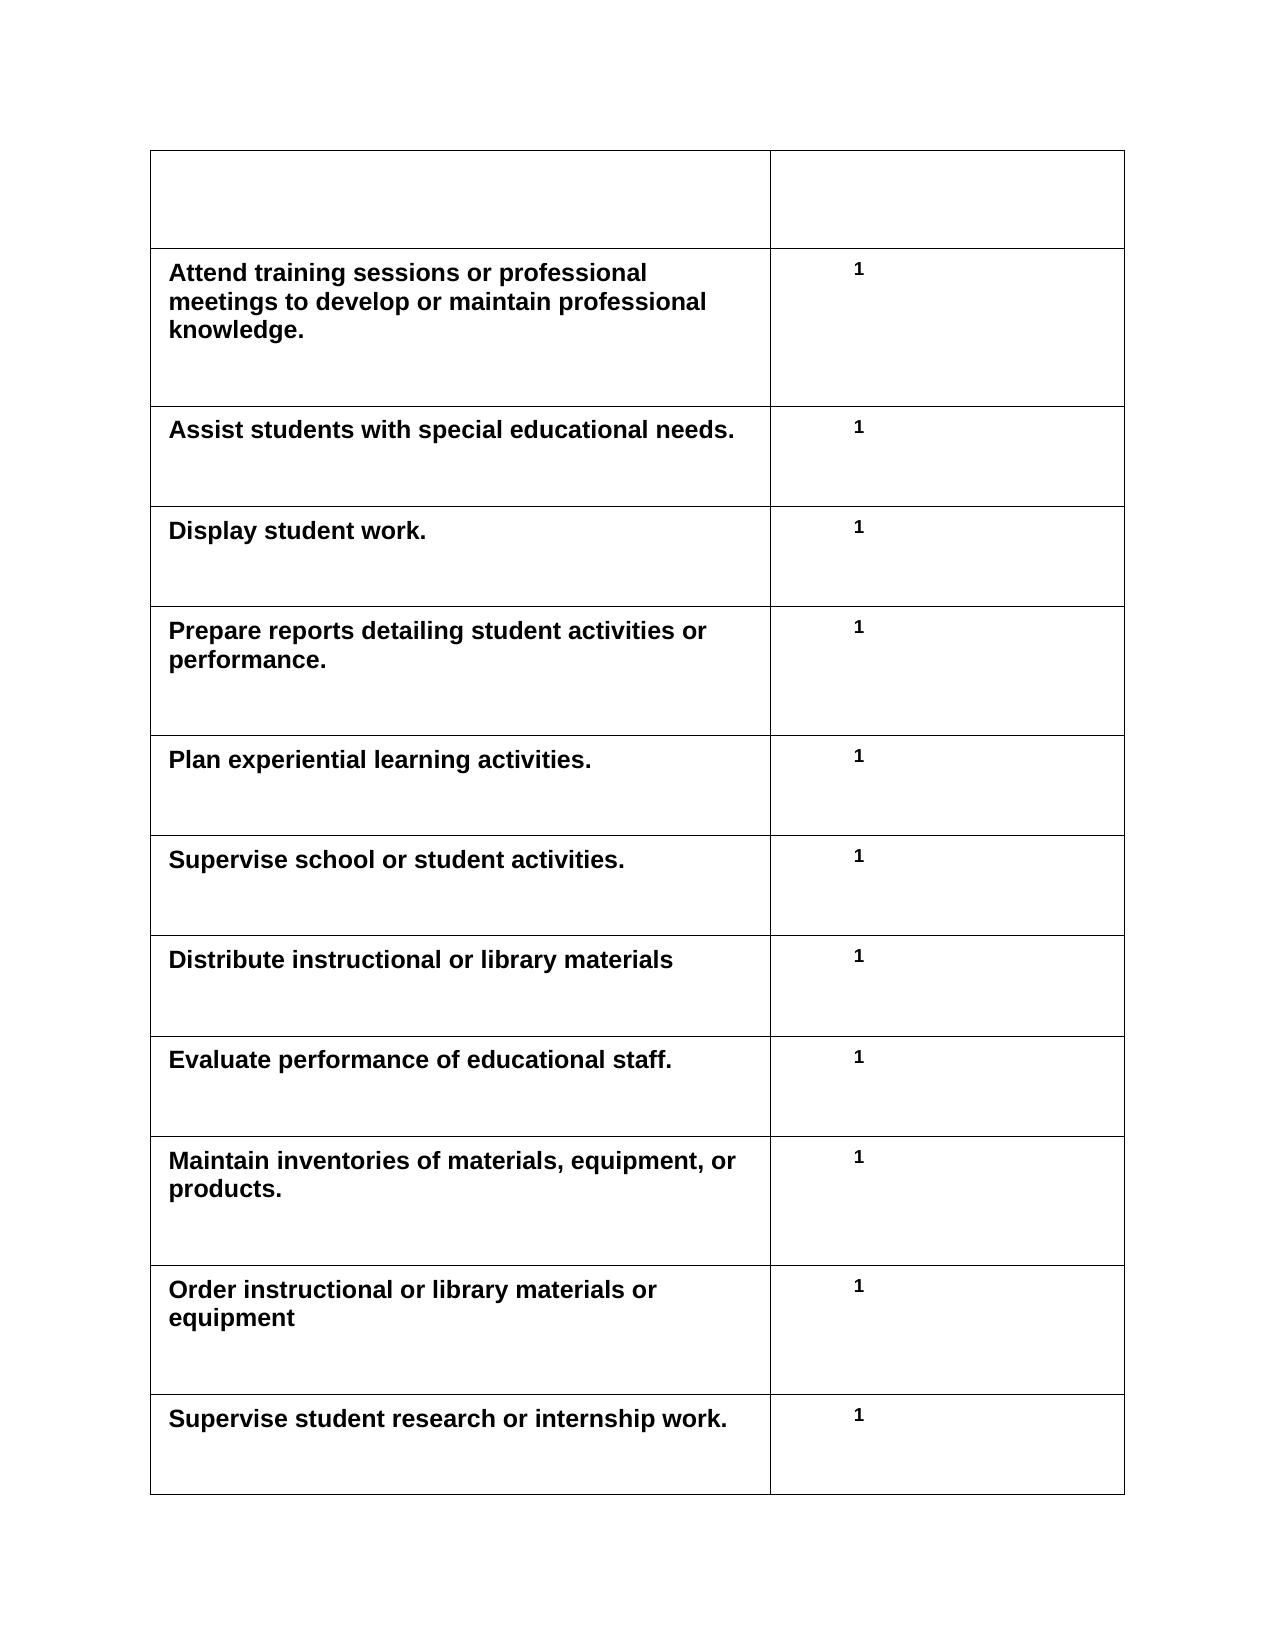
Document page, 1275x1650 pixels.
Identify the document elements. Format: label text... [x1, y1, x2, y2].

table_cell Supervise school or student activities. Perform administrative duties, such as hall and cafeteria monitoring and bus loading and unloading. [151, 836, 770, 935]
table_cell 1 [771, 249, 947, 406]
table_cell Evaluate performance of educational staff. Supervise, evaluate, and plan assignments for teacher assistants and volunteers. [151, 1037, 770, 1136]
table_cell 1 [771, 507, 947, 606]
table_cell Prepare reports detailing student activities or performance. Prepare reports on students and activities as required by administration. [151, 607, 770, 735]
table_cell [948, 507, 1124, 606]
table_cell [948, 249, 1124, 406]
table_cell 1 [771, 1266, 947, 1394]
table_cell [948, 607, 1124, 735]
table_cell 1 [771, 407, 947, 506]
table_cell Order instructional or library materials or equipment Select, store, order, issue, and inventory classroom equipment, materials, and supplies. [151, 1266, 770, 1394]
table_cell [948, 736, 1124, 835]
table_cell [948, 936, 1124, 1036]
table_cell Supervise student research or internship work. Supervise, evaluate, and plan assignments for teacher assistants and volunteers. [151, 1395, 770, 1494]
table_cell Maintain inventories of materials, equipment, or products. Select, store, order, issue, and inventory classroom equipment, materials, and supplies. [151, 1137, 770, 1265]
table_cell 1 [771, 607, 947, 735]
table_cell Attend training sessions or professional meetings to develop or maintain professional knowledge. Attend professional meetings, educational conferences, and teacher training workshops to maintain and improve professional competence. [151, 249, 770, 406]
table_cell [948, 151, 1124, 248]
table_cell [948, 836, 1124, 935]
table_cell 1 [771, 1037, 947, 1136]
table_cell Distribute instructional or library materials Select, store, order, issue, and inventory classroom equipment, materials, and supplies. [151, 936, 770, 1036]
table_cell 1 [771, 1395, 947, 1494]
table_cell [948, 1395, 1124, 1494]
table_cell Plan experiential learning activities. Plan and supervise class projects, field trips, visits by guests, or other experiential activities and guide students in learning from those activities. [151, 736, 770, 835]
table_cell 2 [771, 151, 947, 248]
table_cell Assist students with special educational needs. Provide disabled students with assistive devices, supportive technology, and assistance accessing facilities, such as restrooms. [151, 407, 770, 506]
table_cell 1 [771, 1137, 947, 1265]
table_cell 1 [771, 836, 947, 935]
table_cell [948, 1266, 1124, 1394]
table_cell [948, 407, 1124, 506]
table_cell Display student work. Organize and label materials and display students' work in a manner appropriate for their ages and perceptual skills. [151, 507, 770, 606]
table_cell [948, 1137, 1124, 1265]
table_cell 1 [771, 936, 947, 1036]
table_cell [948, 1037, 1124, 1136]
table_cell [151, 151, 770, 248]
table_cell 1 [771, 736, 947, 835]
